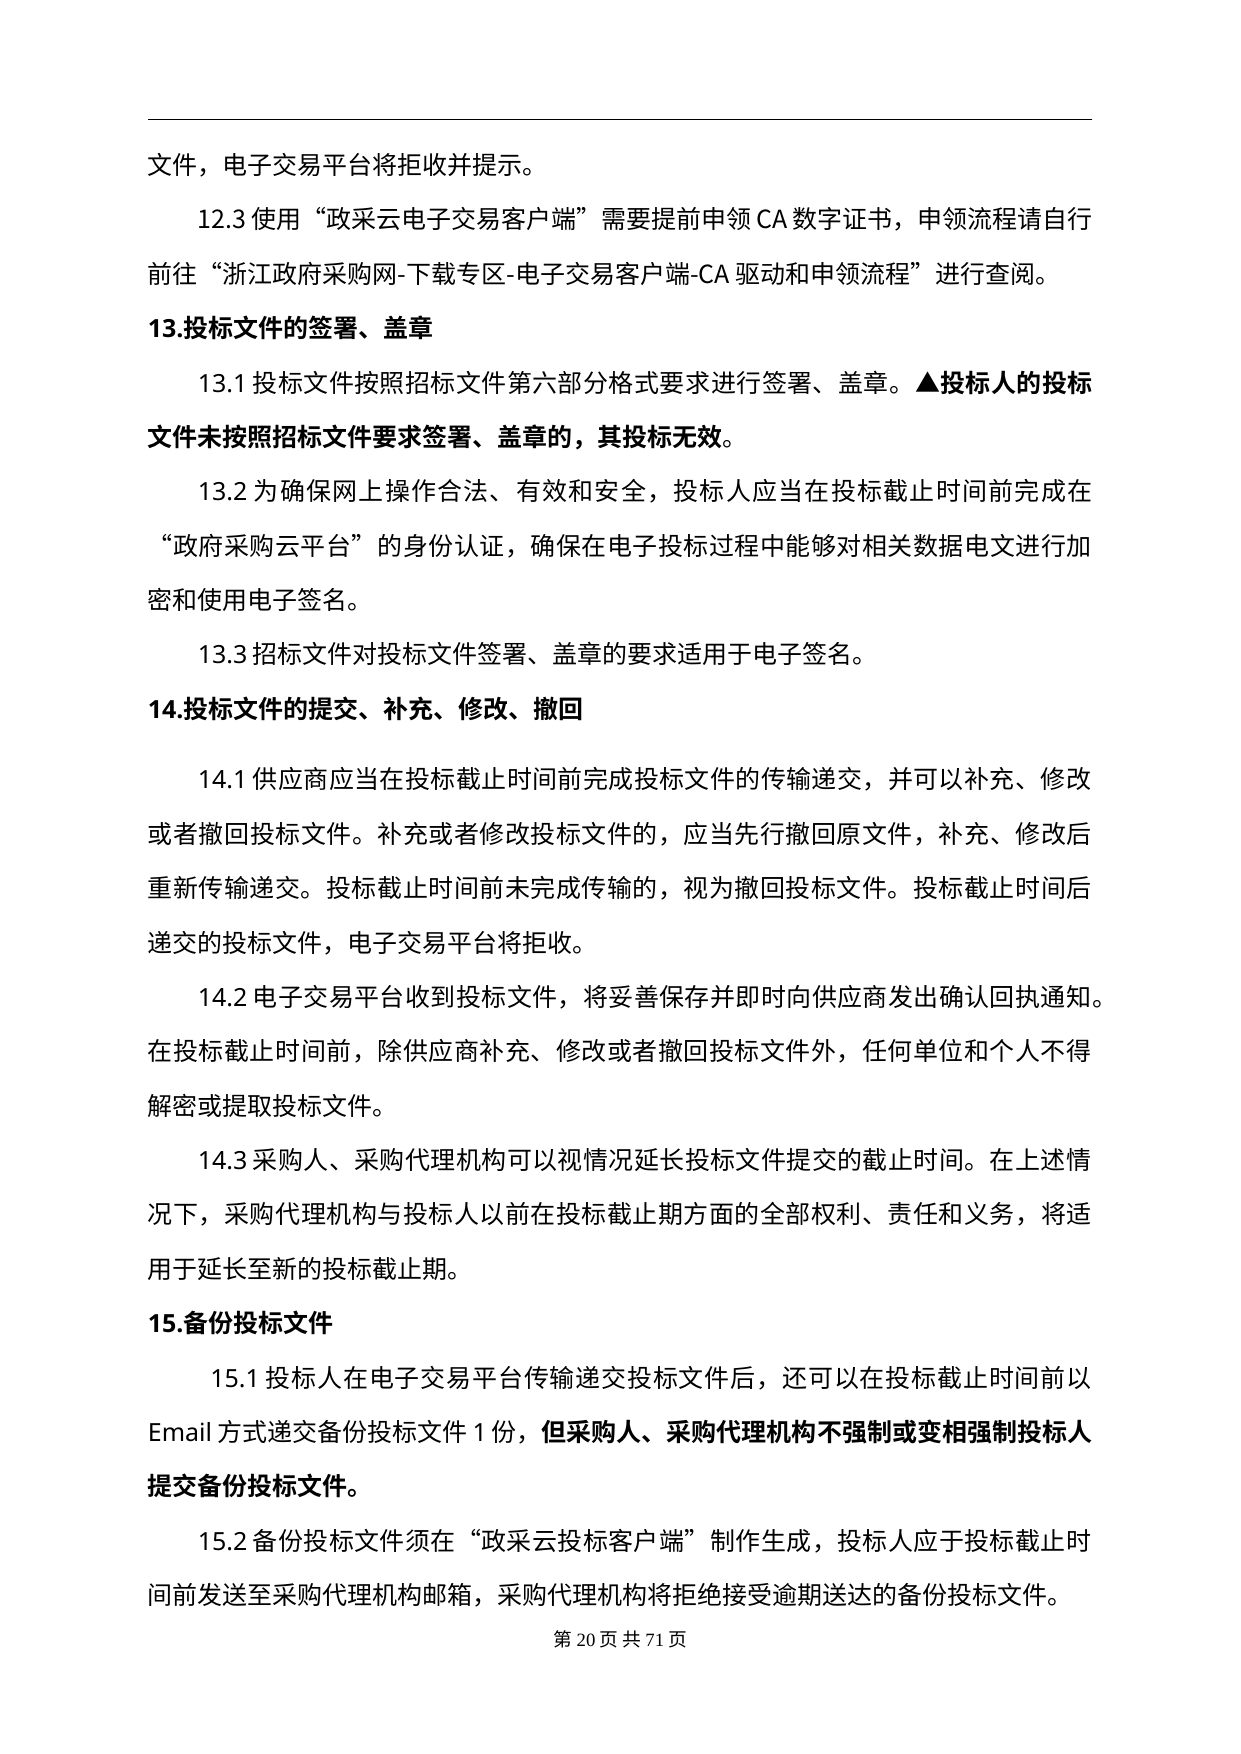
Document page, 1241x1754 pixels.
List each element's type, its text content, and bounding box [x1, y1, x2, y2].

text 13.2为确保网上操作合法、有效和安全，投标人应当在投标截止时间前完成在“政府采购云平台”的身份认证，确保在电子投标过程中能够对相关数据电文进行加密和使用电子签名。 [148, 472, 1092, 617]
text 15.1投标人在电子交易平台传输递交投标文件后，还可以在投标截止时间前以Email方式递交备份投标文件1份，但采购人、采购代理机构不强制或变相强制投标人提交备份投标文件。 [148, 1358, 1092, 1503]
text 13.3招标文件对投标文件签署、盖章的要求适用于电子签名。 [148, 635, 1092, 671]
text 14.2电子交易平台收到投标文件，将妥善保存并即时向供应商发出确认回执通知。在投标截止时间前，除供应商补充、修改或者撤回投标文件外，任何单位和个人不得解密或提取投标文件。 [148, 977, 1092, 1122]
text 13.投标文件的签署、盖章 [148, 309, 1092, 345]
text 14.3采购人、采购代理机构可以视情况延长投标文件提交的截止时间。在上述情况下，采购代理机构与投标人以前在投标截止期方面的全部权利、责任和义务，将适用于延长至新的投标截止期。 [148, 1141, 1092, 1286]
text 15.2备份投标文件须在“政采云投标客户端”制作生成，投标人应于投标截止时间前发送至采购代理机构邮箱，采购代理机构将拒绝接受逾期送达的备份投标文件。 [148, 1521, 1092, 1612]
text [148, 146, 1092, 182]
text 14.1供应商应当在投标截止时间前完成投标文件的传输递交，并可以补充、修改或者撤回投标文件。补充或者修改投标文件的，应当先行撤回原文件，补充、修改后重新传输递交。投标截止时间前未完成传输的，视为撤回投标文件。投标截止时间后递交的投标文件，电子交易平台将拒收。 [148, 760, 1092, 959]
text 13.1投标文件按照招标文件第六部分格式要求进行签署、盖章。▲投标人的投标文件未按照招标文件要求签署、盖章的，其投标无效。 [148, 363, 1092, 454]
text 12.3使用“政采云电子交易客户端”需要提前申领CA数字证书，申领流程请自行前往“浙江政府采购网-下载专区-电子交易客户端-CA驱动和申领流程”进行查阅。 [148, 200, 1092, 291]
text 14.投标文件的提交、补充、修改、撤回 [148, 689, 1092, 726]
text 15.备份投标文件 [148, 1304, 1092, 1340]
